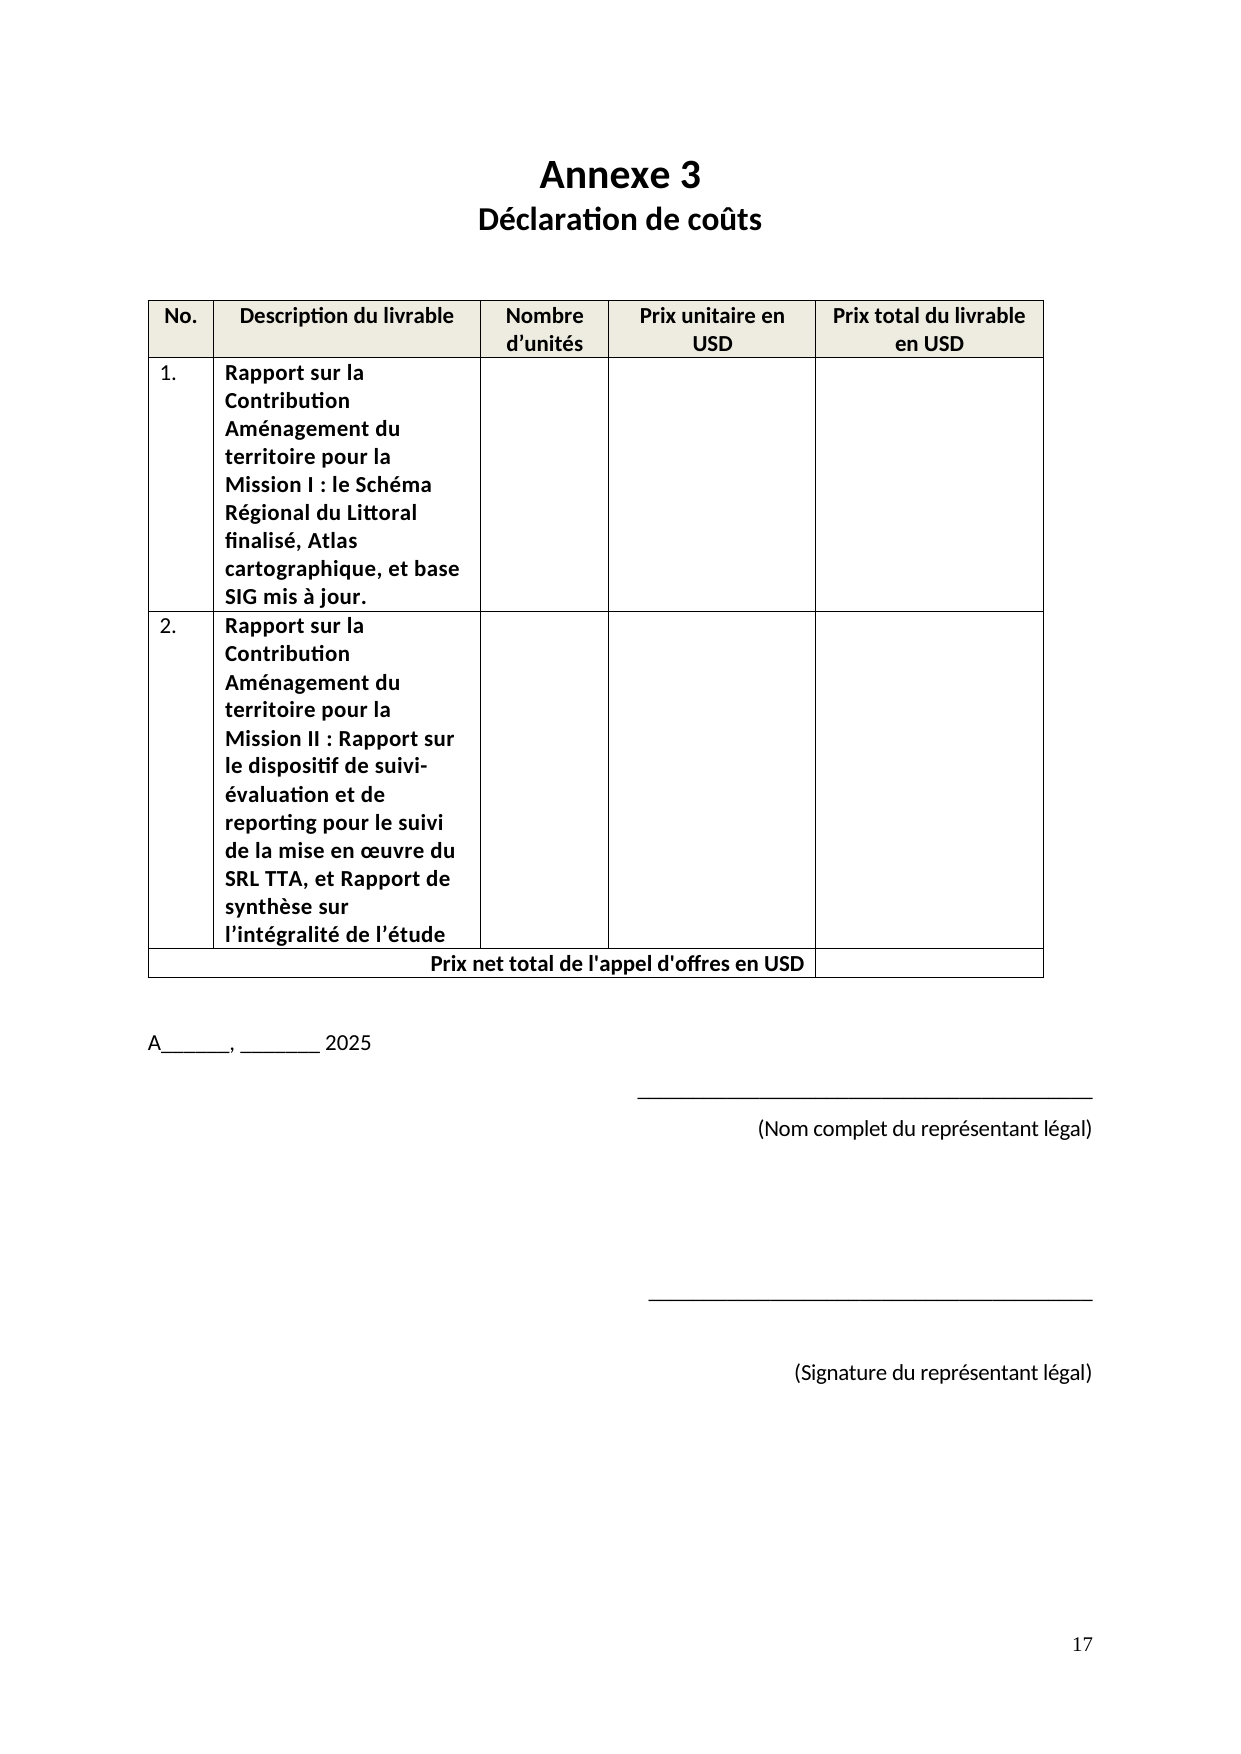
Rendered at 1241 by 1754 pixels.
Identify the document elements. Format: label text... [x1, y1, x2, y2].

table_cell [481, 612, 608, 948]
text Déclaration de coûts [148, 198, 1093, 239]
table_cell 2. [149, 612, 213, 948]
text (Signature du représentant légal) [148, 1358, 1093, 1386]
text A______, _______ 2025 [148, 1008, 1093, 1061]
table_header Prix unitaire en USD [609, 301, 815, 357]
table_cell Prix ​​net total de l'appel d'offres en USD [149, 949, 815, 977]
table_cell [816, 612, 1043, 948]
table_cell [609, 358, 815, 611]
table_cell [481, 358, 608, 611]
table_cell [609, 612, 815, 948]
table_cell [816, 358, 1043, 611]
text Annexe 3 [148, 148, 1093, 198]
table_header Prix total du livrable en USD [816, 301, 1043, 357]
table_cell Rapport sur la Contribution Aménagement du territoire pour la Mission II : Rapport sur le dispositif de suivi-évaluation et de reporting pour le suivi de la mise en œuvre du SRL TTA, et Rapport de synthèse sur l’intégralité de l’étude [214, 612, 480, 948]
table_header Nombre d’unités [481, 301, 608, 357]
table_header No. [149, 301, 213, 357]
table_cell 1. [149, 358, 213, 611]
table_header Description du livrable [214, 301, 480, 357]
text (Nom complet du représentant légal) [148, 1114, 1093, 1142]
table_cell [816, 949, 1043, 977]
text _________________________________________ [148, 1074, 1093, 1102]
table_cell Rapport sur la Contribution Aménagement du territoire pour la Mission I : le Schéma Régional du Littoral finalisé, Atlas cartographique, et base SIG mis à jour. [214, 358, 480, 611]
text ________________________________________ [148, 1277, 1093, 1304]
